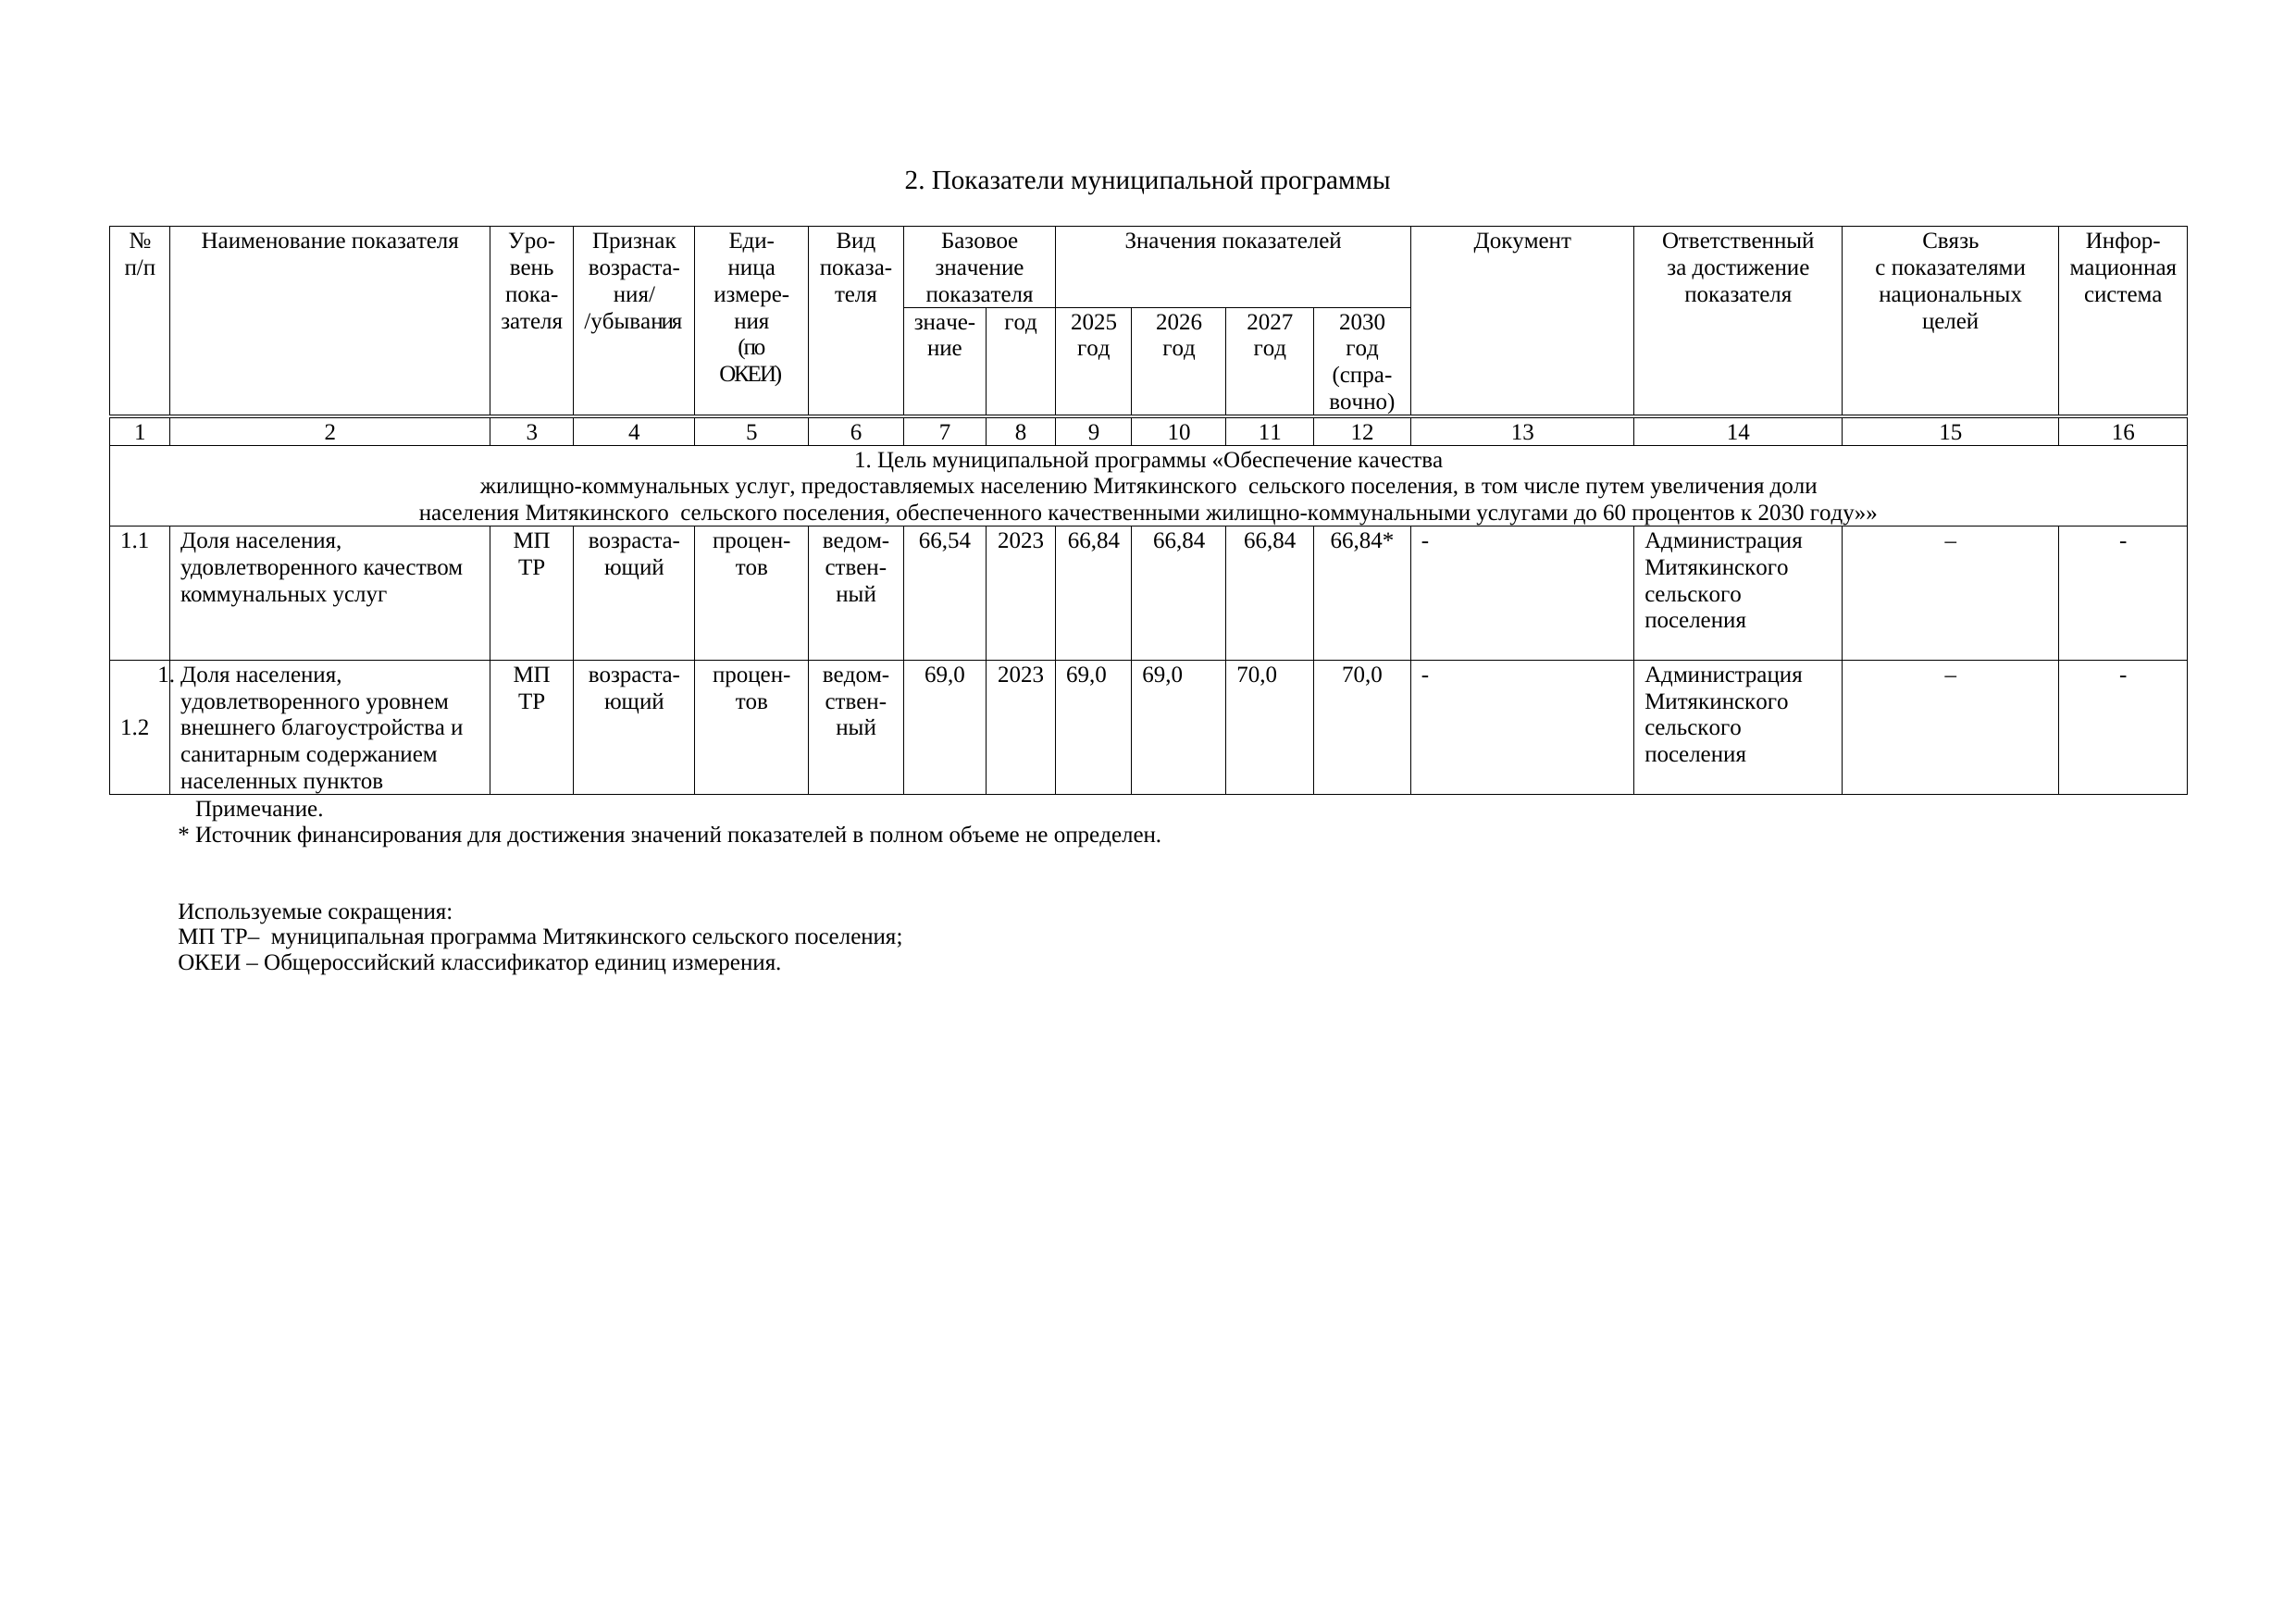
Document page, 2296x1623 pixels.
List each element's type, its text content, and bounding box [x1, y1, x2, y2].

table_header 3 [490, 418, 573, 445]
table_cell 69,0 [1132, 661, 1225, 794]
table_cell 1.1 [110, 527, 169, 660]
table_header Вид показа-теля [809, 227, 903, 415]
table_header 10 [1132, 418, 1225, 445]
table_cell 66,84 [1132, 527, 1225, 660]
table_cell 2025 год [1056, 308, 1131, 415]
table_cell 70,0 [1314, 661, 1410, 794]
table_cell ведом-ствен-ный [809, 527, 903, 660]
table_header 13 [1411, 418, 1633, 445]
table_header Наименование показателя [170, 227, 490, 415]
table_cell 1. Цель муниципальной программы «Обеспечение качества жилищно-коммунальных услуг, предоставляемых населению Митякинского сельского поселения, в том числе путем увеличения доли населения Митякинского сельского поселения, обеспеченного качественными жилищно-коммунальными услугами до 60 процентов к 2030 году»» [110, 446, 2187, 526]
table_cell возраста-ющий [574, 661, 694, 794]
table_cell процен-тов [695, 527, 808, 660]
table_cell 2023 [987, 527, 1055, 660]
table_header Базовое значение показателя [904, 227, 1055, 307]
table_header Значения показателей [1056, 227, 1410, 307]
table_header 1 [110, 418, 169, 445]
text 2. Показатели муниципальной программы [109, 164, 2186, 195]
table_cell - [1411, 661, 1633, 794]
table_cell год [987, 308, 1055, 415]
table_cell 66,84 [1226, 527, 1313, 660]
table_cell - [2059, 527, 2187, 660]
table_cell Администрация Митякинского сельского поселения [1634, 527, 1842, 660]
table_cell 2027 год [1226, 308, 1313, 415]
table_cell - [2059, 661, 2187, 794]
table_header № п/п [110, 227, 169, 415]
text Используемые сокращения: [109, 899, 2186, 924]
table_header 8 [987, 418, 1055, 445]
table_cell 2030 год (спра-вочно) [1314, 308, 1410, 415]
table_cell Доля населения, удовлетворенного уровнем внешнего благоустройства и санитарным содержанием населенных пунктов [170, 661, 490, 794]
table_cell процен-тов [695, 661, 808, 794]
table_cell 2026 год [1132, 308, 1225, 415]
table_header Уро-вень пока-зателя [490, 227, 573, 415]
table_cell МП ТР [490, 661, 573, 794]
table_header 15 [1843, 418, 2058, 445]
table_header Инфор-мационная система [2059, 227, 2187, 415]
table_cell 70,0 [1226, 661, 1313, 794]
table_header 5 [695, 418, 808, 445]
table_cell 66,84 [1056, 527, 1131, 660]
table_cell 66,84* [1314, 527, 1410, 660]
table_header 6 [809, 418, 903, 445]
table_header Связь с показателями национальных целей [1843, 227, 2058, 415]
table_header 11 [1226, 418, 1313, 445]
table_cell - [1411, 527, 1633, 660]
table_cell возраста-ющий [574, 527, 694, 660]
table_cell 69,0 [1056, 661, 1131, 794]
table_cell – [1843, 527, 2058, 660]
table_header Еди-ница измере-ния (по ОКЕИ) [695, 227, 808, 415]
text МП ТР– муниципальная программа Митякинского сельского поселения; [109, 924, 2186, 949]
table_header 16 [2059, 418, 2187, 445]
table_cell ведом-ствен-ный [809, 661, 903, 794]
table_header 4 [574, 418, 694, 445]
table_header 12 [1314, 418, 1410, 445]
table_cell 66,54 [904, 527, 986, 660]
table_cell значе-ние [904, 308, 986, 415]
table_cell 2023 [987, 661, 1055, 794]
table_cell МП ТР [490, 527, 573, 660]
table_header 2 [170, 418, 490, 445]
table_cell 1.2 [110, 661, 169, 794]
table_header Ответственный за достижение показателя [1634, 227, 1842, 415]
table_header Документ [1411, 227, 1633, 415]
table_cell 69,0 [904, 661, 986, 794]
table_cell Доля населения, удовлетворенного качеством коммунальных услуг [170, 527, 490, 660]
text * Источник финансирования для достижения значений показателей в полном объеме не определен. [109, 822, 2186, 848]
table_header 7 [904, 418, 986, 445]
table_cell Администрация Митякинского сельского поселения [1634, 661, 1842, 794]
table_header Признак возраста-ния/ /убывания [574, 227, 694, 415]
table_cell – [1843, 661, 2058, 794]
table_header 14 [1634, 418, 1842, 445]
table_header 9 [1056, 418, 1131, 445]
text ОКЕИ – Общероссийский классификатор единиц измерения. [109, 949, 2186, 975]
text Примечание. [109, 797, 2186, 822]
